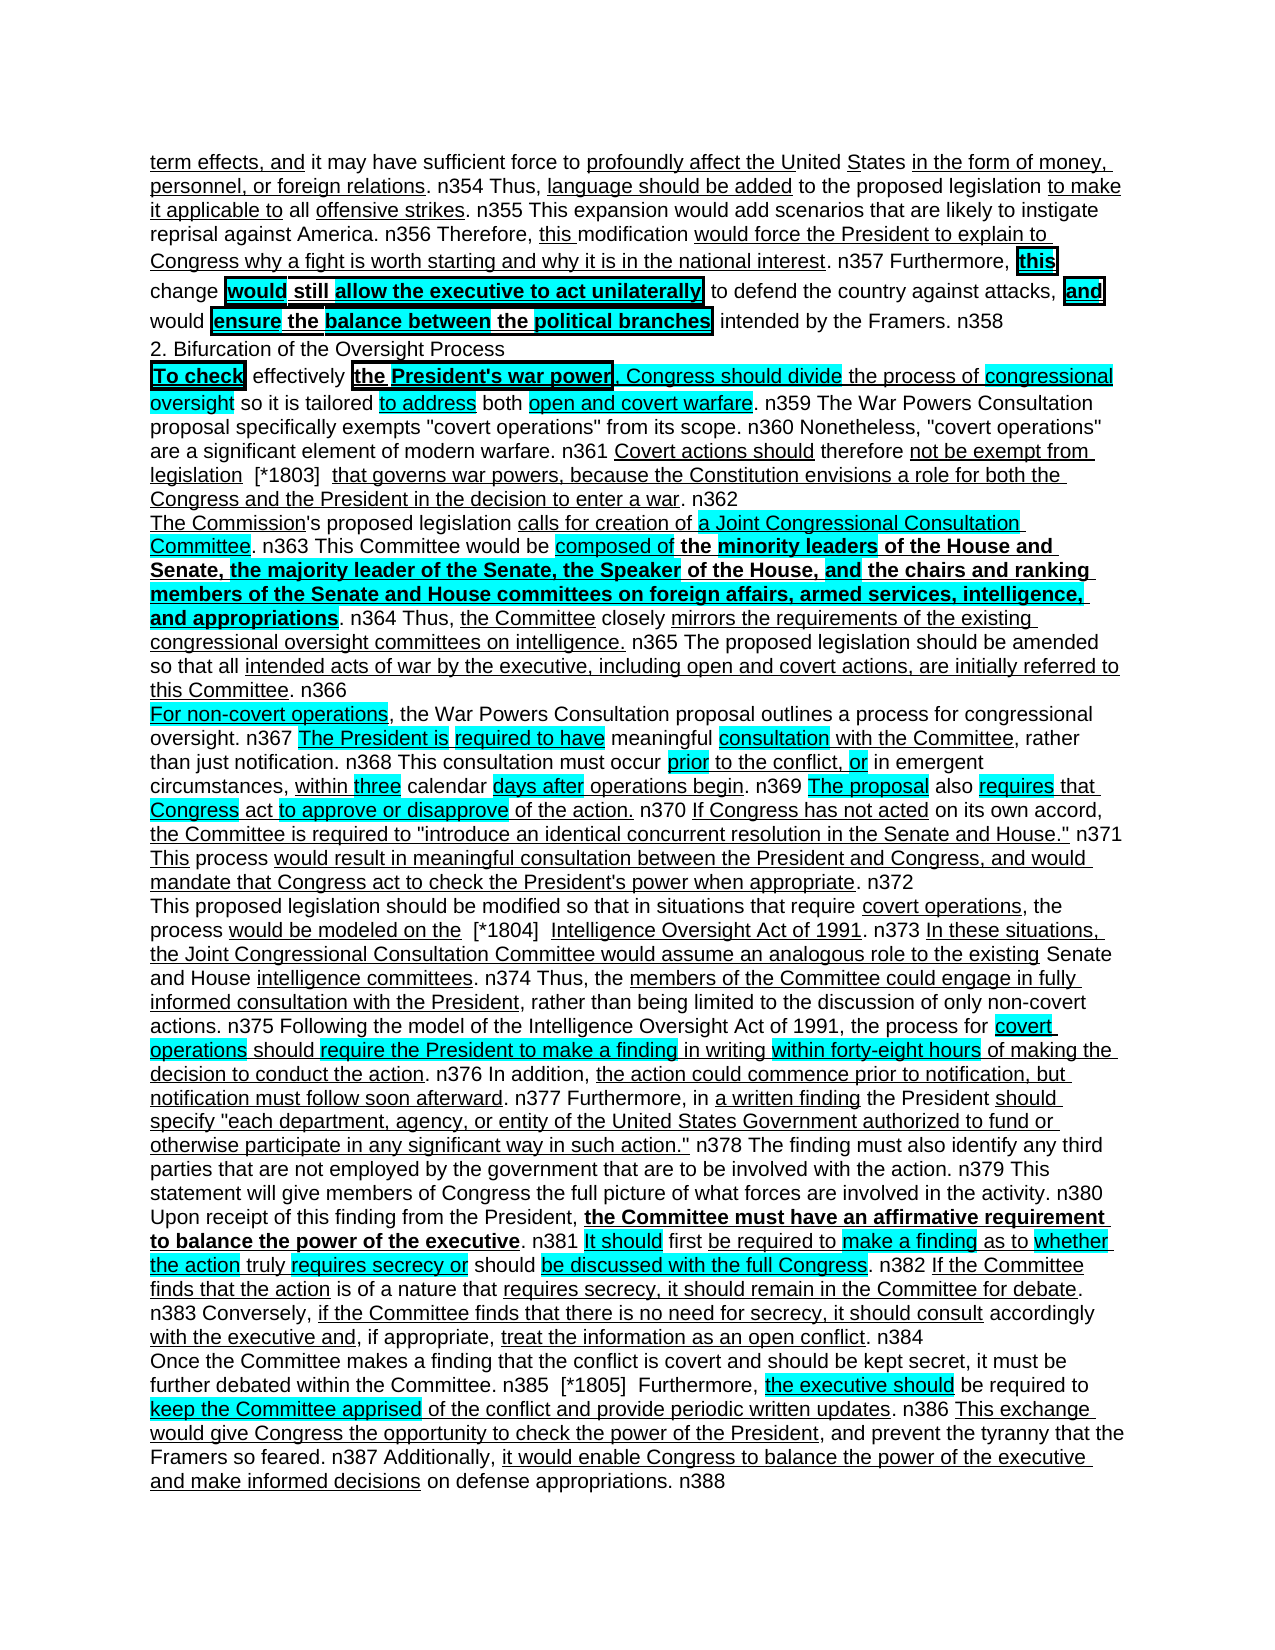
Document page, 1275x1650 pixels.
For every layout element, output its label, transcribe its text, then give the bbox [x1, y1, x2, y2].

text Upon receipt of this finding from the President, the Committee must have an affirmative requirement to balance the power of the executive. n381 It should first be required to make a finding as to whether the action truly requires secrecy or should be discussed with the full Congress. n382 If the Committee finds that the action is of a nature that requires secrecy, it should remain in the Committee for debate. n383 Conversely, if the Committee finds that there is no need for secrecy, it should consult accordingly with the executive and, if appropriate, treat the information as an open conflict. n384 [150, 1205, 1125, 1349]
text Once the Committee makes a finding that the conflict is covert and should be kept secret, it must be further debated within the Committee. n385 [*1805] Furthermore, the executive should be required to keep the Committee apprised of the conflict and provide periodic written updates. n386 This exchange would give Congress the opportunity to check the power of the President, and prevent the tyranny that the Framers so feared. n387 Additionally, it would enable Congress to balance the power of the executive and make informed decisions on defense appropriations. n388 [150, 1349, 1125, 1493]
text For non-covert operations, the War Powers Consultation proposal outlines a process for congressional oversight. n367 The President is required to have meaningful consultation with the Committee, rather than just notification. n368 This consultation must occur prior to the conflict, or in emergent circumstances, within three calendar days after operations begin. n369 The proposal also requires that Congress act to approve or disapprove of the action. n370 If Congress has not acted on its own accord, the Committee is required to "introduce an identical concurrent resolution in the Senate and House." n371 This process would result in meaningful consultation between the President and Congress, and would mandate that Congress act to check the President's power when appropriate. n372 [150, 702, 1125, 894]
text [150, 150, 1125, 336]
text 2. Bifurcation of the Oversight Process [150, 336, 1125, 360]
text The Commission's proposed legislation calls for creation of a Joint Congressional Consultation Committee. n363 This Committee would be composed of the minority leaders of the House and Senate, the majority leader of the Senate, the Speaker of the House, and the chairs and ranking members of the Senate and House committees on foreign affairs, armed services, intelligence, and appropriations. n364 Thus, the Committee closely mirrors the requirements of the existing congressional oversight committees on intelligence. n365 The proposed legislation should be amended so that all intended acts of war by the executive, including open and covert actions, are initially referred to this Committee. n366 [150, 510, 1125, 702]
text To check effectively the President's war power, Congress should divide the process of congressional oversight so it is tailored to address both open and covert warfare. n359 The War Powers Consultation proposal specifically exempts "covert operations" from its scope. n360 Nonetheless, "covert operations" are a significant element of modern warfare. n361 Covert actions should therefore not be exempt from legislation [*1803] that governs war powers, because the Constitution envisions a role for both the Congress and the President in the decision to enter a war. n362 [150, 360, 1125, 510]
text This proposed legislation should be modified so that in situations that require covert operations, the process would be modeled on the [*1804] Intelligence Oversight Act of 1991. n373 In these situations, the Joint Congressional Consultation Committee would assume an analogous role to the existing Senate and House intelligence committees. n374 Thus, the members of the Committee could engage in fully informed consultation with the President, rather than being limited to the discussion of only non-covert actions. n375 Following the model of the Intelligence Oversight Act of 1991, the process for covert operations should require the President to make a finding in writing within forty-eight hours of making the decision to conduct the action. n376 In addition, the action could commence prior to notification, but notification must follow soon afterward. n377 Furthermore, in a written finding the President should specify "each department, agency, or entity of the United States Government authorized to fund or otherwise participate in any significant way in such action." n378 The finding must also identify any third parties that are not employed by the government that are to be involved with the action. n379 This statement will give members of Congress the full picture of what forces are involved in the activity. n380 [150, 894, 1125, 1205]
